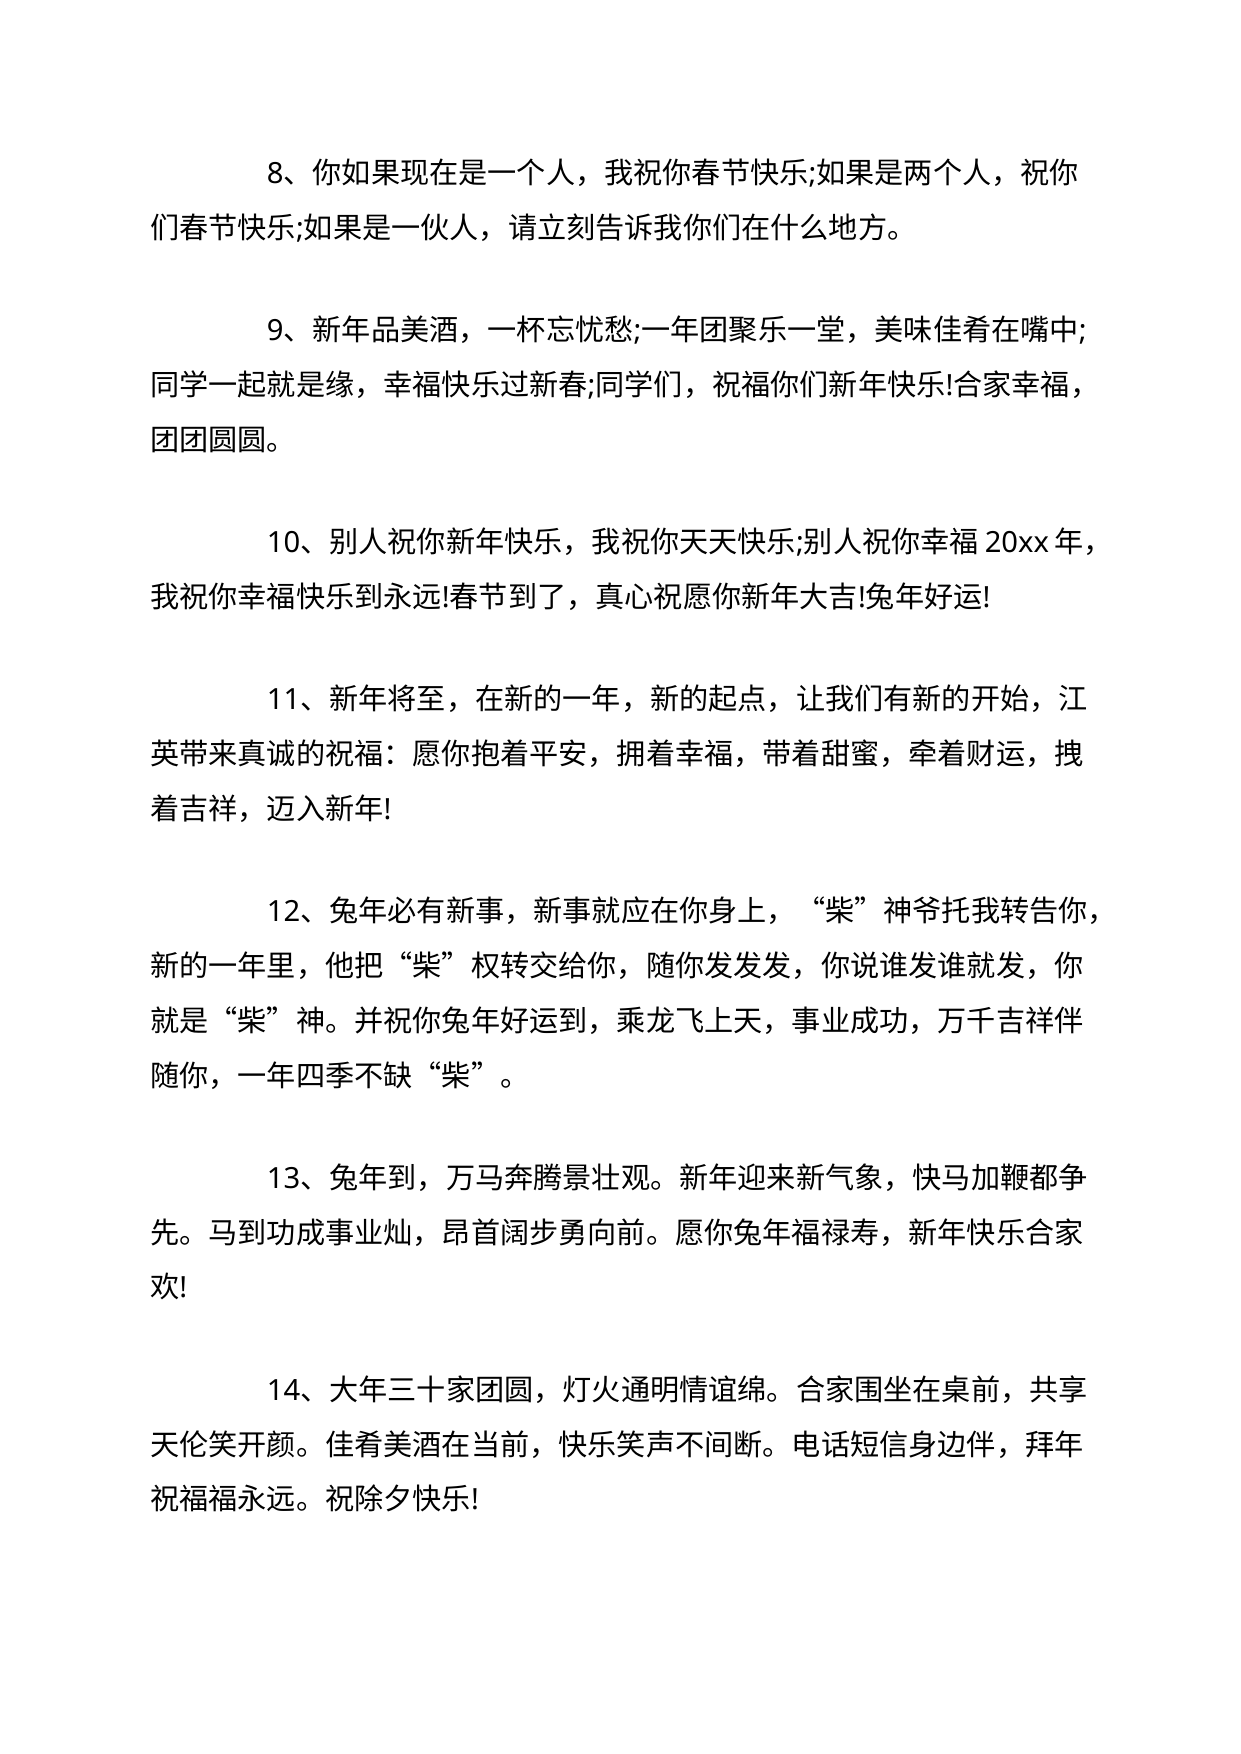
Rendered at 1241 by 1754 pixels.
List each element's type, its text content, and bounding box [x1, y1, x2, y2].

text 14、大年三十家团圆，灯火通明情谊绵。合家围坐在桌前，共享天伦笑开颜。佳肴美酒在当前，快乐笑声不间断。电话短信身边伴，拜年祝福福永远。祝除夕快乐! [150, 1366, 1090, 1518]
text 12、兔年必有新事，新事就应在你身上，“柴”神爷托我转告你，新的一年里，他把“柴”权转交给你，随你发发发，你说谁发谁就发，你就是“柴”神。并祝你兔年好运到，乘龙飞上天，事业成功，万千吉祥伴随你，一年四季不缺“柴”。 [150, 888, 1090, 1095]
text 8、你如果现在是一个人，我祝你春节快乐;如果是两个人，祝你们春节快乐;如果是一伙人，请立刻告诉我你们在什么地方。 [150, 150, 1090, 247]
text 9、新年品美酒，一杯忘忧愁;一年团聚乐一堂，美味佳肴在嘴中;同学一起就是缘，幸福快乐过新春;同学们，祝福你们新年快乐!合家幸福，团团圆圆。 [150, 307, 1090, 459]
text 13、兔年到，万马奔腾景壮观。新年迎来新气象，快马加鞭都争先。马到功成事业灿，昂首阔步勇向前。愿你兔年福禄寿，新年快乐合家欢! [150, 1154, 1090, 1306]
text 11、新年将至，在新的一年，新的起点，让我们有新的开始，江英带来真诚的祝福：愿你抱着平安，拥着幸福，带着甜蜜，牵着财运，拽着吉祥，迈入新年! [150, 676, 1090, 828]
text 10、别人祝你新年快乐，我祝你天天快乐;别人祝你幸福20xx年，我祝你幸福快乐到永远!春节到了，真心祝愿你新年大吉!兔年好运! [150, 519, 1090, 616]
